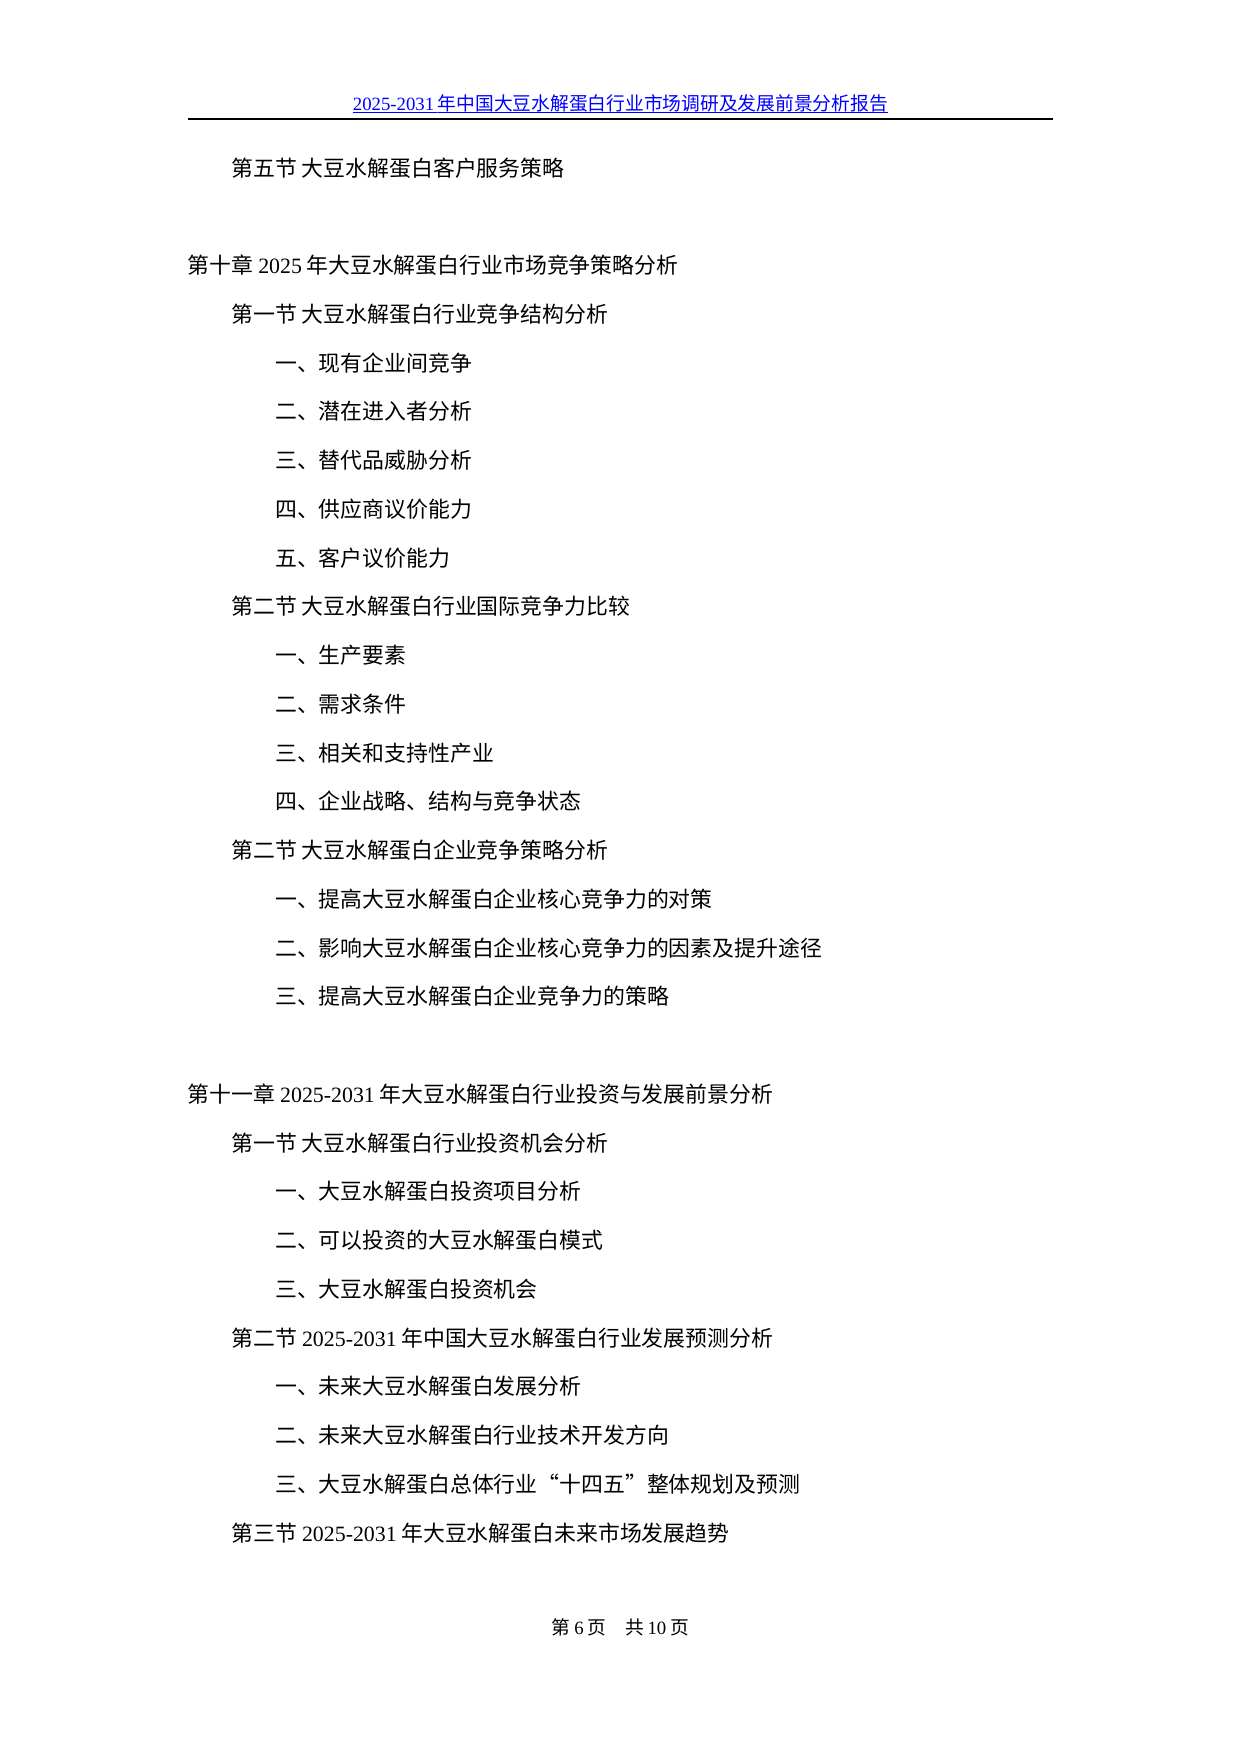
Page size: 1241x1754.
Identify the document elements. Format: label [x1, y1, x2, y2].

text [187, 150, 1053, 1548]
